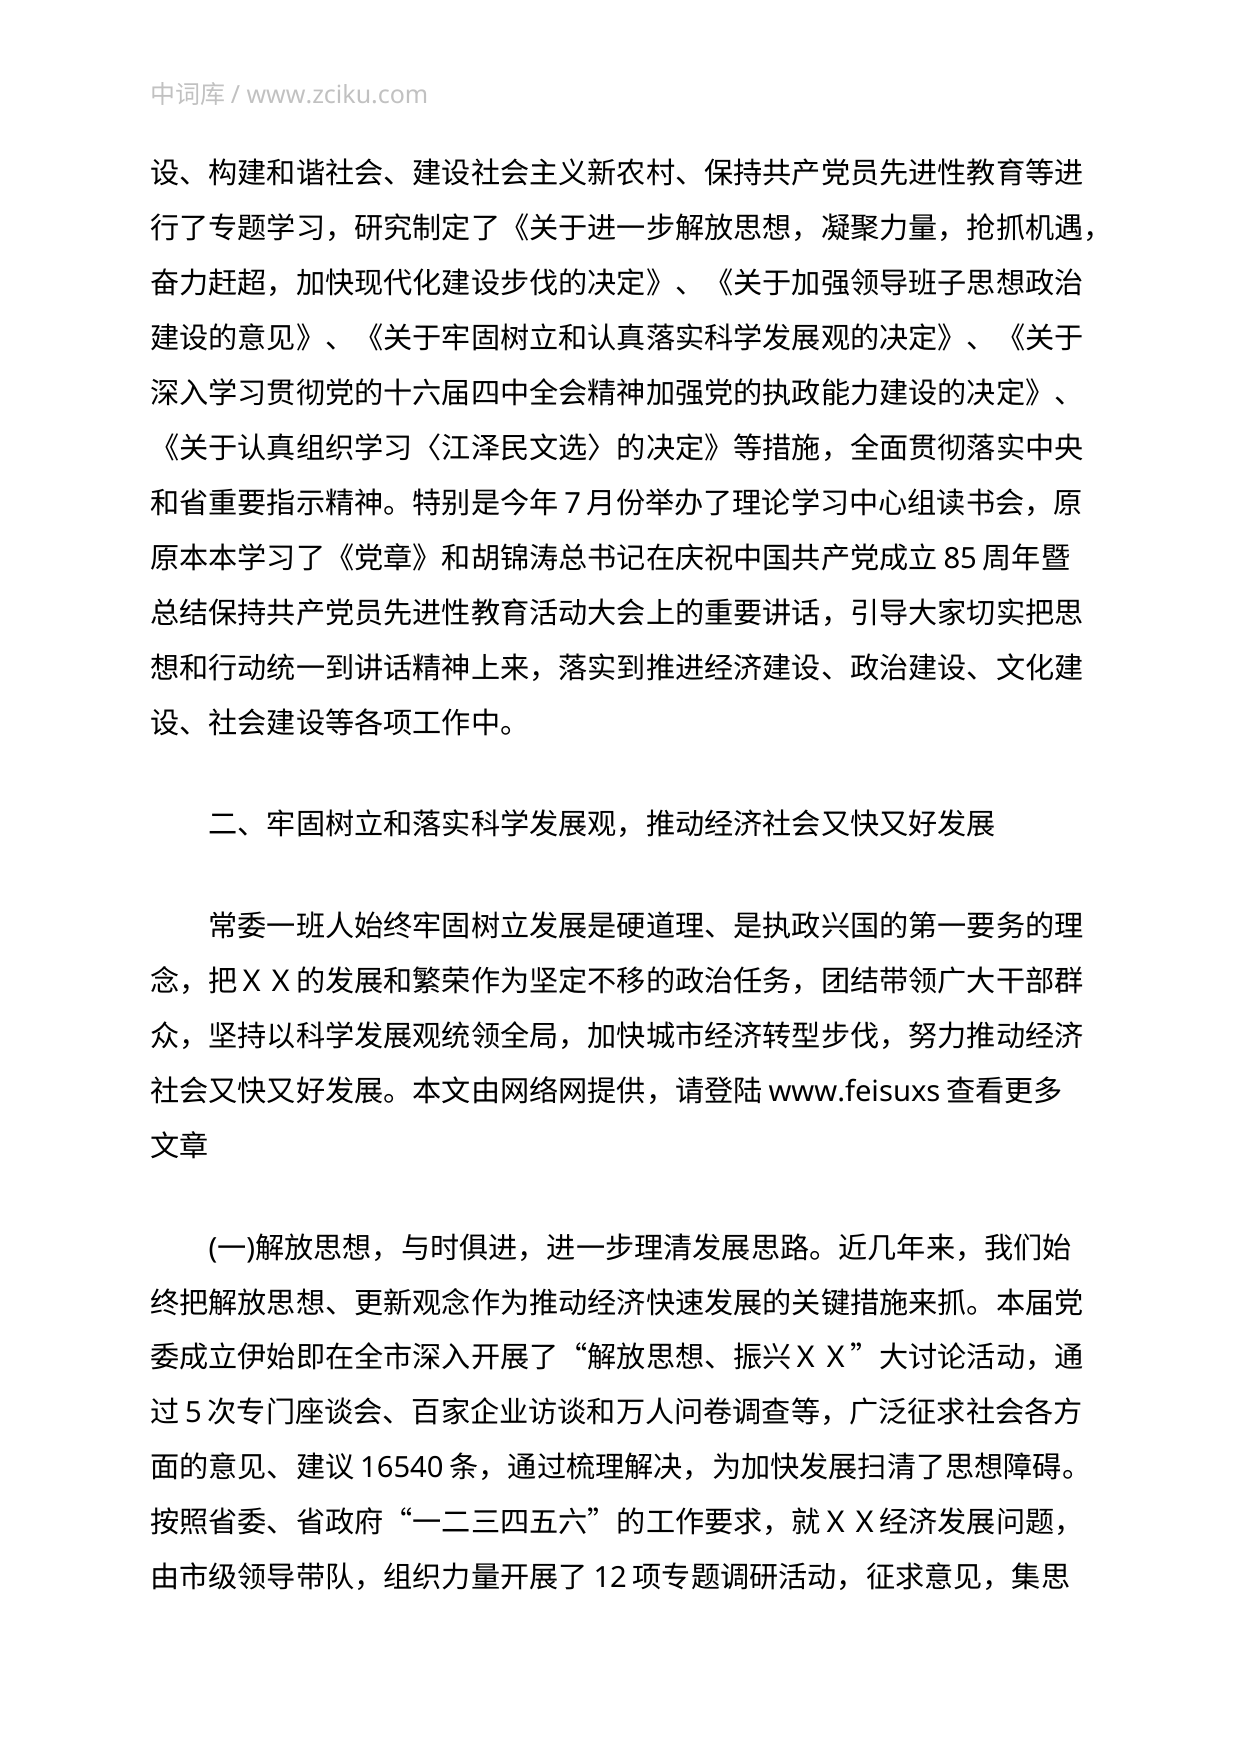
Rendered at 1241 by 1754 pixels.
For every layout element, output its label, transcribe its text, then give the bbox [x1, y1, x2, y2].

text 二、牢固树立和落实科学发展观，推动经济社会又快又好发展 [150, 801, 1090, 843]
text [150, 1224, 1090, 1596]
text 常委一班人始终牢固树立发展是硬道理、是执政兴国的第一要务的理念，把ＸＸ的发展和繁荣作为坚定不移的政治任务，团结带领广大干部群众，坚持以科学发展观统领全局，加快城市经济转型步伐，努力推动经济社会又快又好发展。本文由网络网提供，请登陆www.feisuxs查看更多文章 [150, 903, 1090, 1165]
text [150, 150, 1090, 741]
